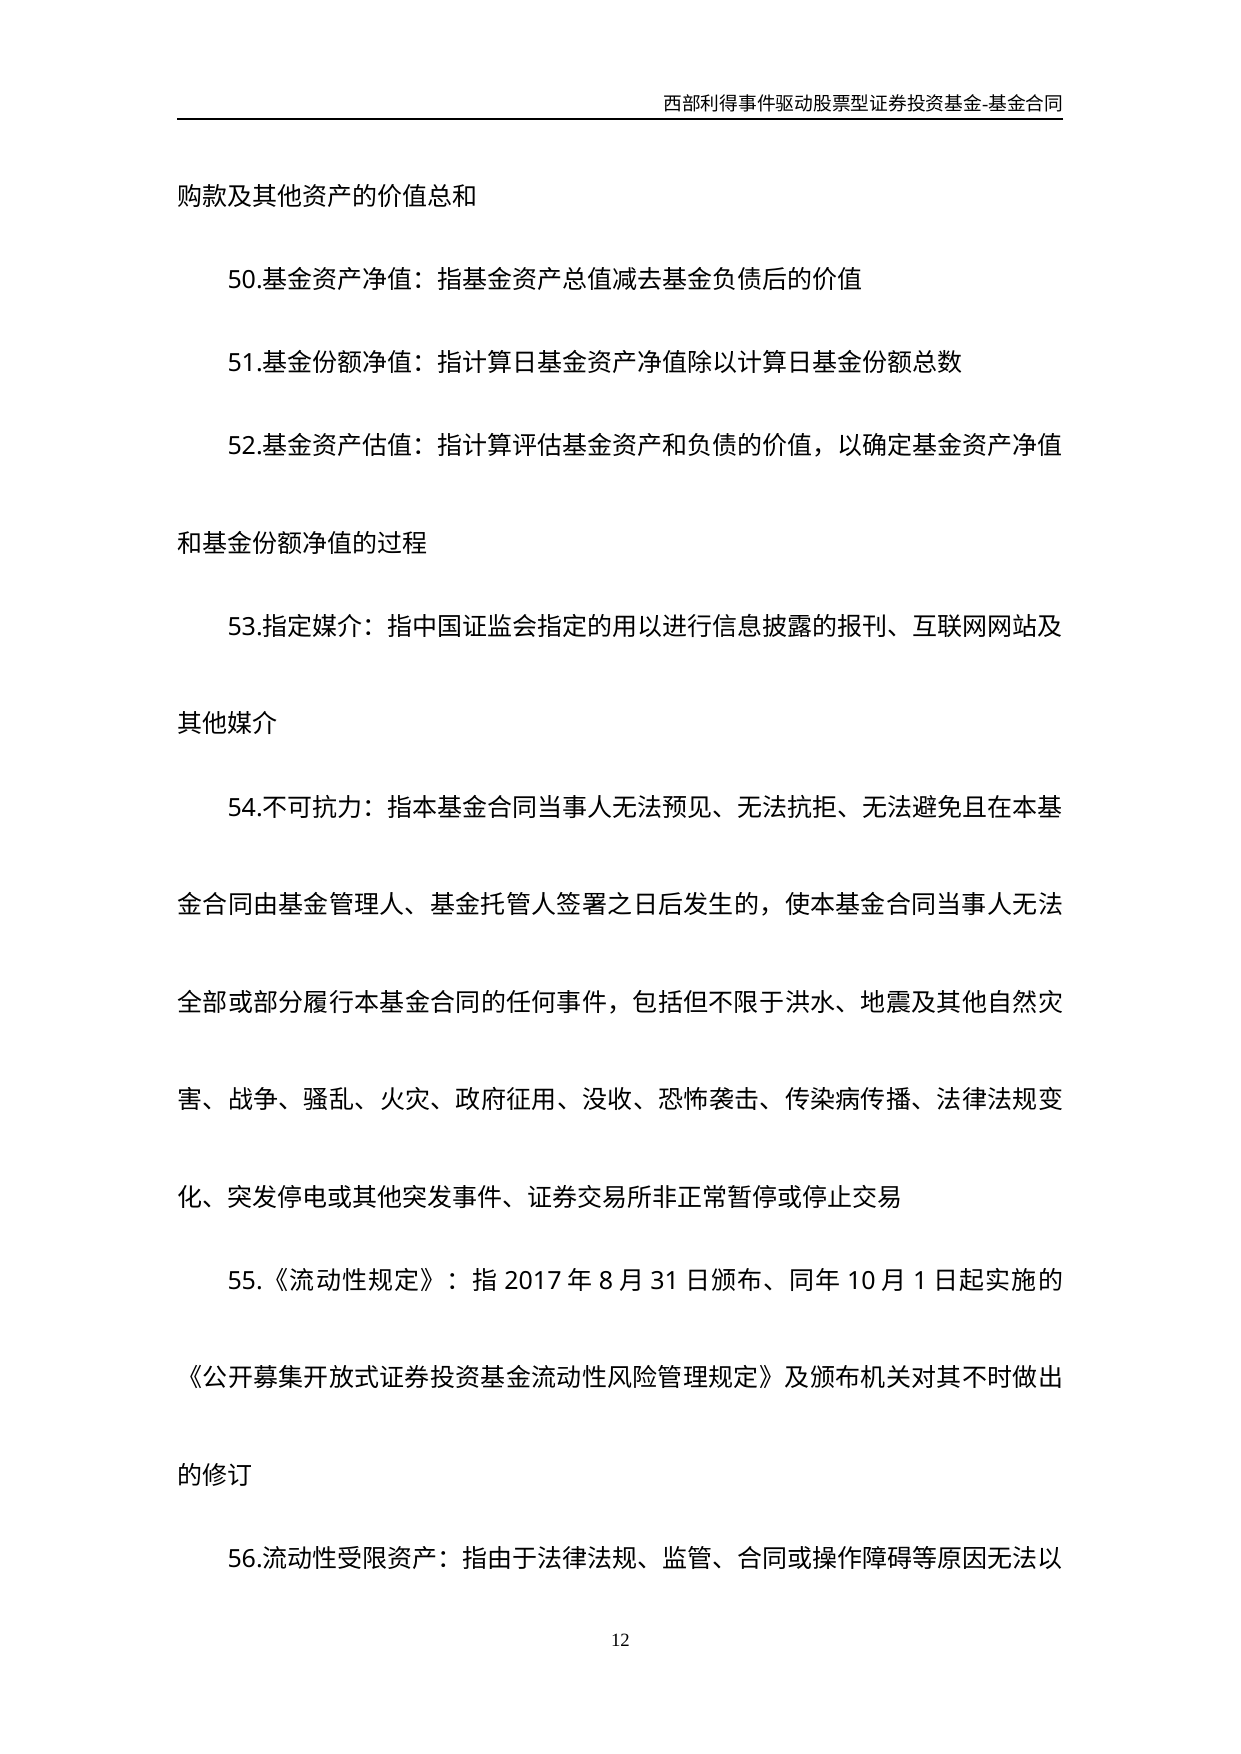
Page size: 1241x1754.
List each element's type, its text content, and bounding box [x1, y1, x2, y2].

text 50.基金资产净值：指基金资产总值减去基金负债后的价值 [177, 245, 1063, 310]
text 54.不可抗力：指本基金合同当事人无法预见、无法抗拒、无法避免且在本基金合同由基金管理人、基金托管人签署之日后发生的，使本基金合同当事人无法全部或部分履行本基金合同的任何事件，包括但不限于洪水、地震及其他自然灾害、战争、骚乱、火灾、政府征用、没收、恐怖袭击、传染病传播、法律法规变化、突发停电或其他突发事件、证券交易所非正常暂停或停止交易 [177, 773, 1063, 1228]
text 53.指定媒介：指中国证监会指定的用以进行信息披露的报刊、互联网网站及其他媒介 [177, 592, 1063, 754]
text 51.基金份额净值：指计算日基金资产净值除以计算日基金份额总数 [177, 328, 1063, 393]
text 52.基金资产估值：指计算评估基金资产和负债的价值，以确定基金资产净值和基金份额净值的过程 [177, 411, 1063, 574]
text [177, 1524, 1063, 1589]
text 55.《流动性规定》：指2017年8月31日颁布、同年10月1日起实施的《公开募集开放式证券投资基金流动性风险管理规定》及颁布机关对其不时做出的修订 [177, 1246, 1063, 1506]
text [177, 162, 1063, 227]
